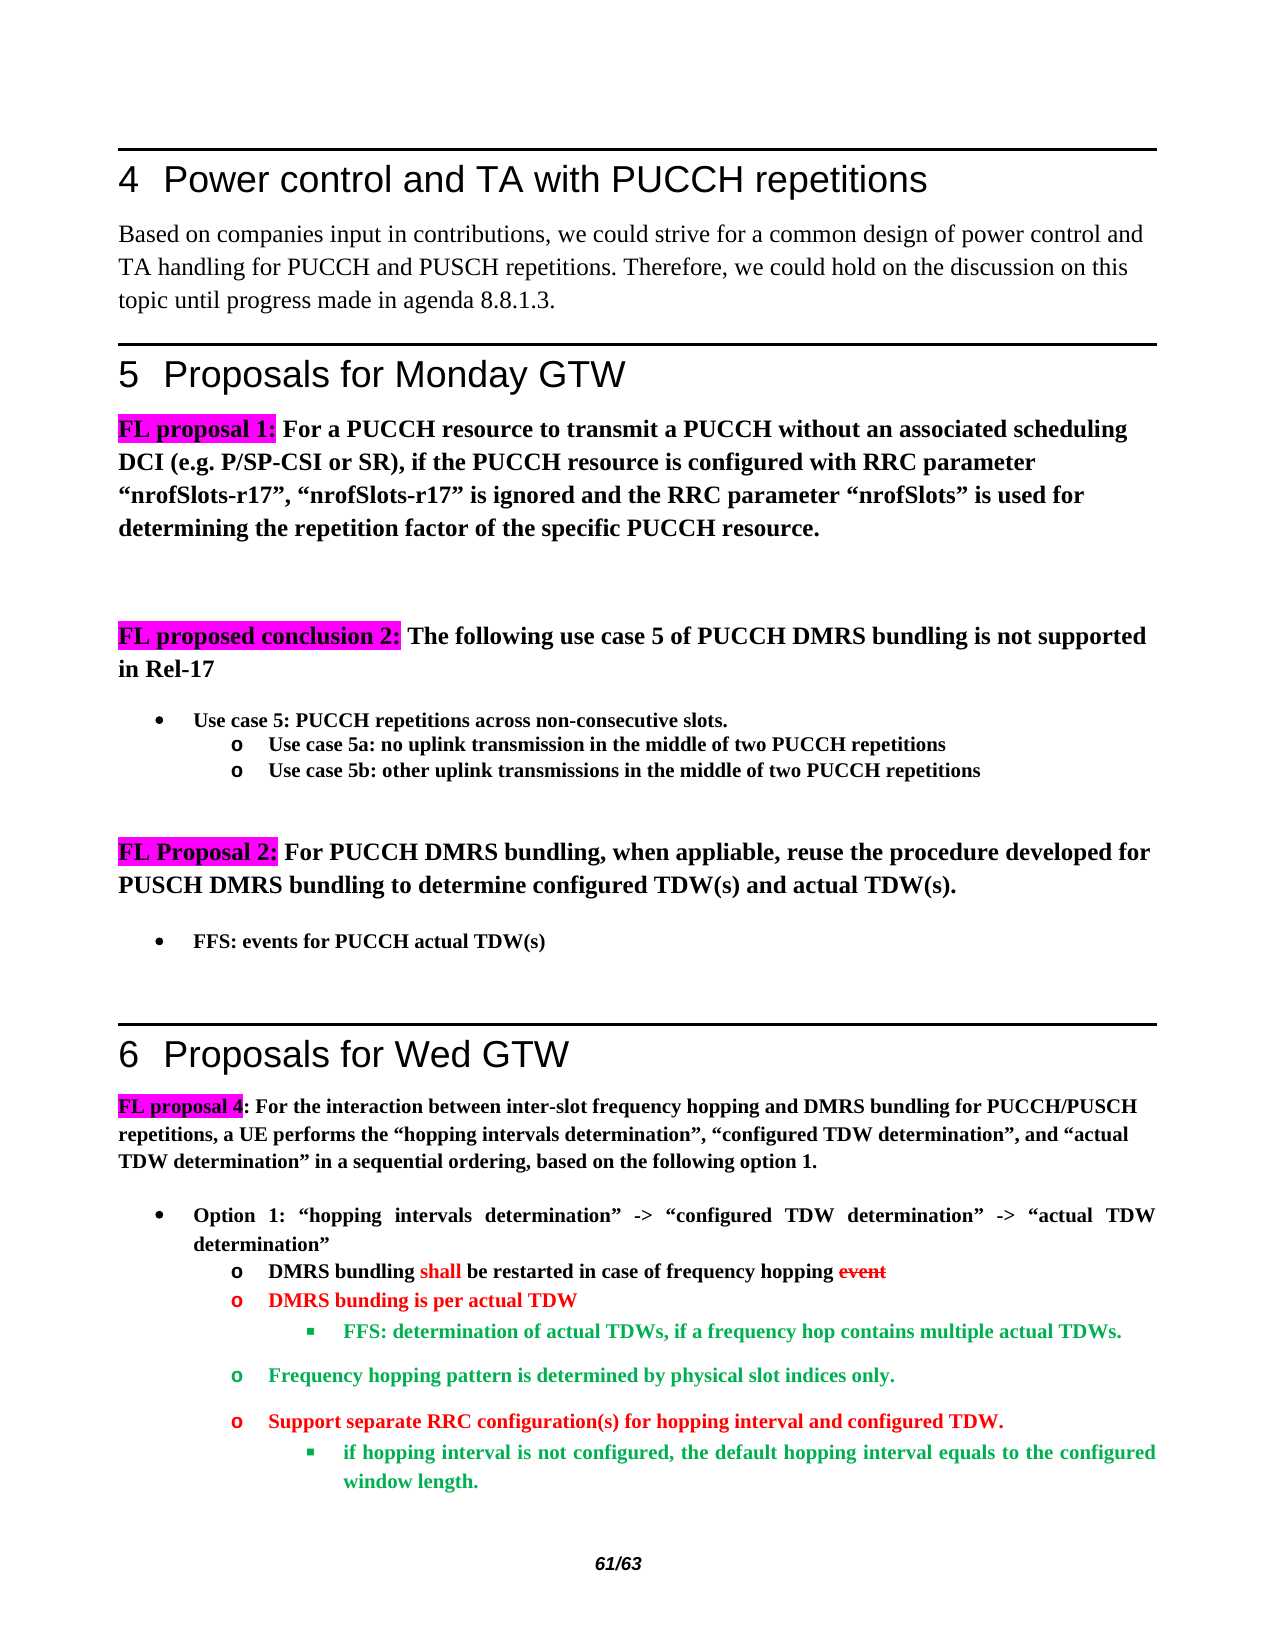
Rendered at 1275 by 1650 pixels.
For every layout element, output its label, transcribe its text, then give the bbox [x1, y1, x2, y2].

list FFS: events for PUCCH actual TDW(s) [156, 924, 1157, 953]
subtitle Proposals for Monday GTW [118, 346, 1157, 396]
text FL proposal 1: For a PUCCH resource to transmit a PUCCH without an associated scheduling DCI (e.g. P/SP-CSI or SR), if the PUCCH resource is configured with RRC parameter “nrofSlots-r17”, “nrofSlots-r17” is ignored and the RRC parameter “nrofSlots” is used for determining the repetition factor of the specific PUCCH resource. [118, 414, 1157, 542]
list Use case 5: PUCCH repetitions across non-consecutive slots. [156, 708, 1157, 732]
list if hopping interval is not configured, the default hopping interval equals to the configured window length. [306, 1435, 1157, 1493]
list Option 1: “hopping intervals determination” -> “configured TDW determination” -> “actual TDW determination” [156, 1197, 1157, 1256]
list DMRS bundling shall be restarted in case of frequency hopping event [231, 1256, 1157, 1285]
list DMRS bunding is per actual TDW [231, 1285, 1157, 1314]
list Frequency hopping pattern is determined by physical slot indices only. [231, 1360, 1157, 1389]
text FL proposal 4: For the interaction between inter-slot frequency hopping and DMRS bundling for PUCCH/PUSCH repetitions, a UE performs the “hopping intervals determination”, “configured TDW determination”, and “actual TDW determination” in a sequential ordering, based on the following option 1. [118, 1094, 1157, 1173]
list Use case 5b: other uplink transmissions in the middle of two PUCCH repetitions [231, 758, 1157, 783]
list Support separate RRC configuration(s) for hopping interval and configured TDW. [231, 1406, 1157, 1435]
text Based on companies input in contributions, we could strive for a common design of power control and TA handling for PUCCH and PUSCH repetitions. Therefore, we could hold on the discussion on this topic until progress made in agenda 8.8.1.3. [118, 219, 1157, 314]
subtitle Proposals for Wed GTW [118, 1026, 1157, 1075]
list FFS: determination of actual TDWs, if a frequency hop contains multiple actual TDWs. [306, 1314, 1157, 1343]
subtitle Power control and TA with PUCCH repetitions [118, 151, 1157, 200]
list Use case 5a: no uplink transmission in the middle of two PUCCH repetitions [231, 732, 1157, 758]
text FL Proposal 2: For PUCCH DMRS bundling, when appliable, reuse the procedure developed for PUSCH DMRS bundling to determine configured TDW(s) and actual TDW(s). [118, 837, 1157, 899]
text FL proposed conclusion 2: The following use case 5 of PUCCH DMRS bundling is not supported in Rel-17 [118, 621, 1157, 683]
